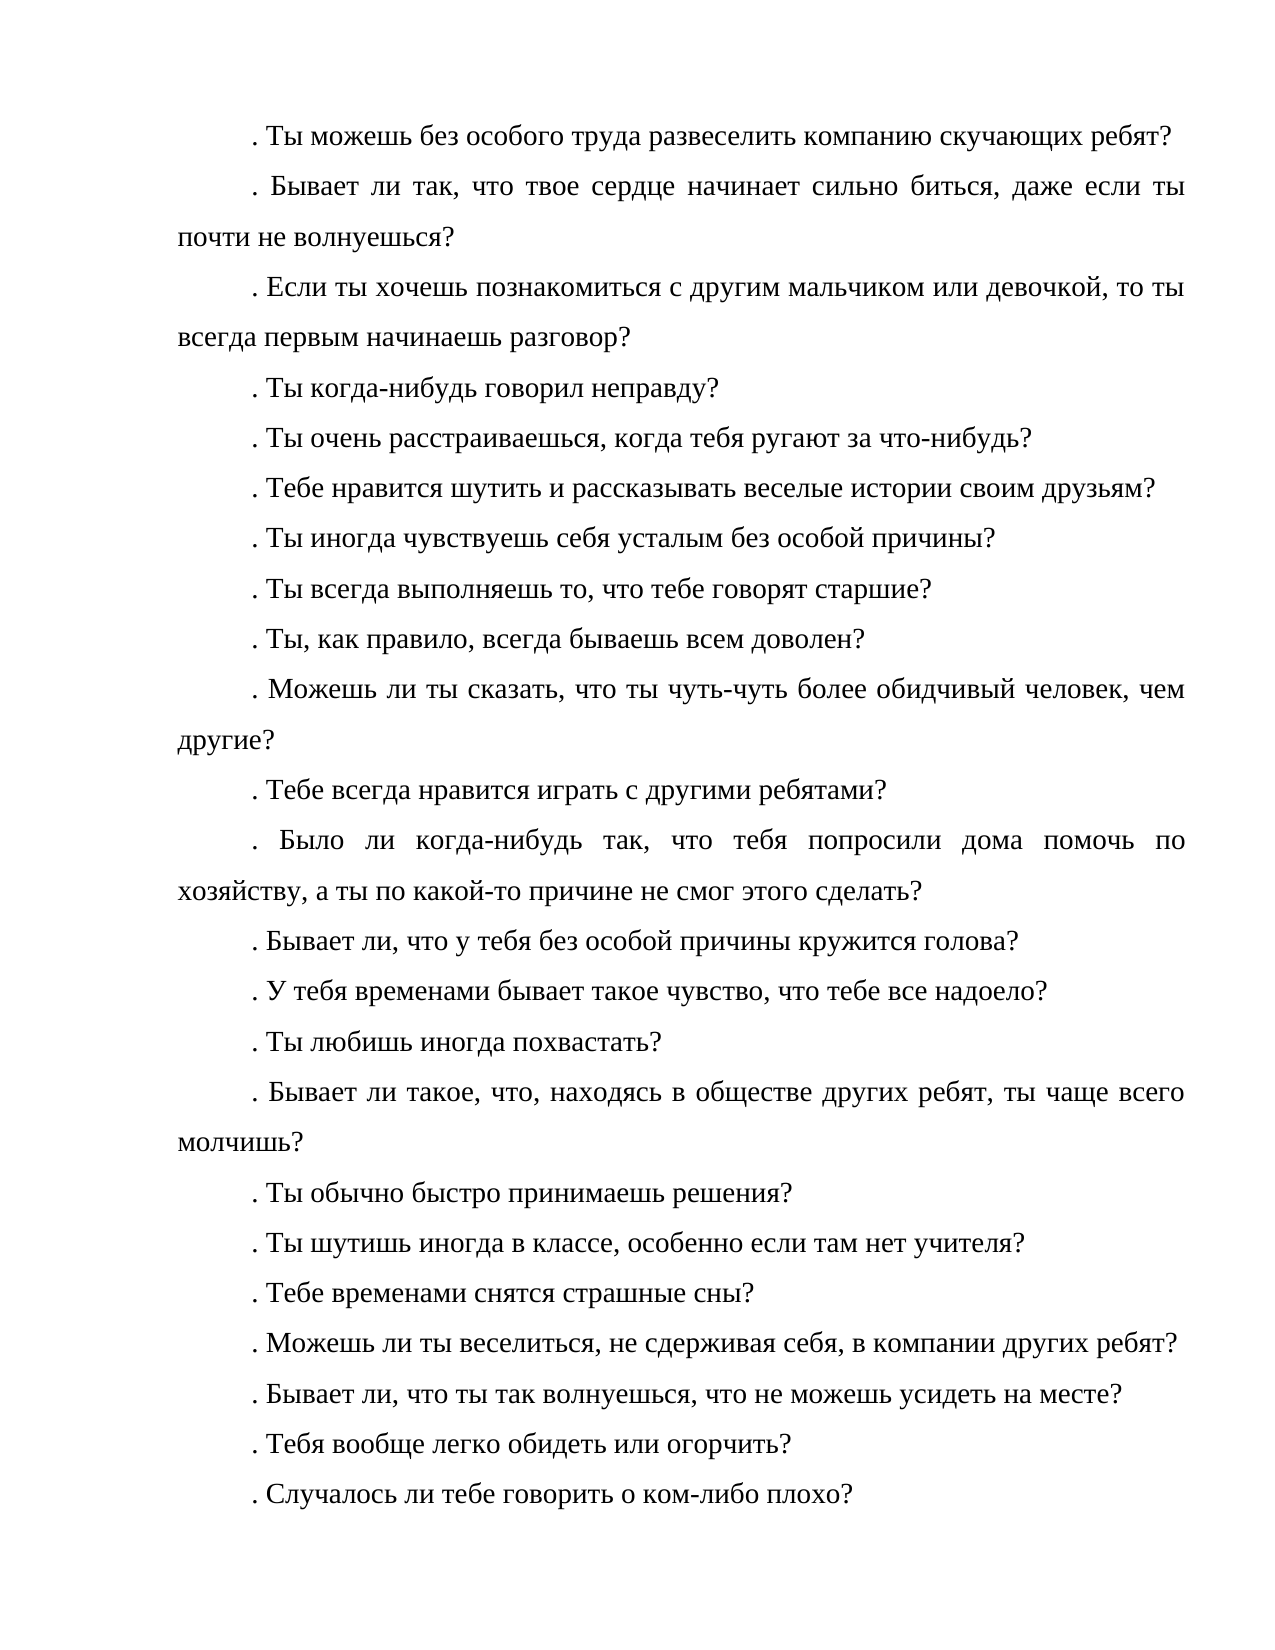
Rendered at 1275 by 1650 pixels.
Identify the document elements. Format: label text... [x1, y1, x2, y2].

text . Можешь ли ты веселиться, не сдерживая себя, в компании других ребят? [177, 1326, 1186, 1359]
text . Тебя вообще легко обидеть или огорчить? [177, 1426, 1186, 1460]
text . У тебя временами бывает такое чувство, что тебе все надоело? [177, 973, 1186, 1007]
text . Бывает ли, что ты так волнуешься, что не можешь усидеть на месте? [177, 1376, 1186, 1409]
text . Ты иногда чувствуешь себя усталым без особой причины? [177, 521, 1186, 554]
text . Ты любишь иногда похвастать? [177, 1024, 1186, 1057]
text . Бывает ли, что у тебя без особой причины кружится голова? [177, 923, 1186, 957]
text . Ты всегда выполняешь то, что тебе говорят старшие? [177, 571, 1186, 604]
text . Ты можешь без особого труда развеселить компанию скучающих ребят? [177, 118, 1186, 152]
text . Ты очень расстраиваешься, когда тебя ругают за что-нибудь? [177, 420, 1186, 453]
text . Ты когда-нибудь говорил неправду? [177, 370, 1186, 403]
text . Тебе нравится шутить и рассказывать веселые истории своим друзьям? [177, 470, 1186, 504]
text . Было ли когда-нибудь так, что тебя попросили дома помочь по хозяйству, а ты по какой-то причине не смог этого сделать? [177, 822, 1186, 906]
text . Ты обычно быстро принимаешь решения? [177, 1175, 1186, 1208]
text . Если ты хочешь познакомиться с другим мальчиком или девочкой, то ты всегда первым начинаешь разговор? [177, 269, 1186, 353]
text . Можешь ли ты сказать, что ты чуть-чуть более обидчивый человек, чем другие? [177, 672, 1186, 755]
text . Бывает ли так, что твое сердце начинает сильно биться, даже если ты почти не волнуешься? [177, 168, 1186, 252]
text . Тебе временами снятся страшные сны? [177, 1275, 1186, 1309]
text . Тебе всегда нравится играть с другими ребятами? [177, 772, 1186, 806]
text . Бывает ли такое, что, находясь в обществе других ребят, ты чаще всего молчишь? [177, 1074, 1186, 1158]
text . Ты шутишь иногда в классе, особенно если там нет учителя? [177, 1225, 1186, 1258]
text . Ты, как правило, всегда бываешь всем доволен? [177, 621, 1186, 655]
text . Случалось ли тебе говорить о ком-либо плохо? [177, 1477, 1186, 1510]
